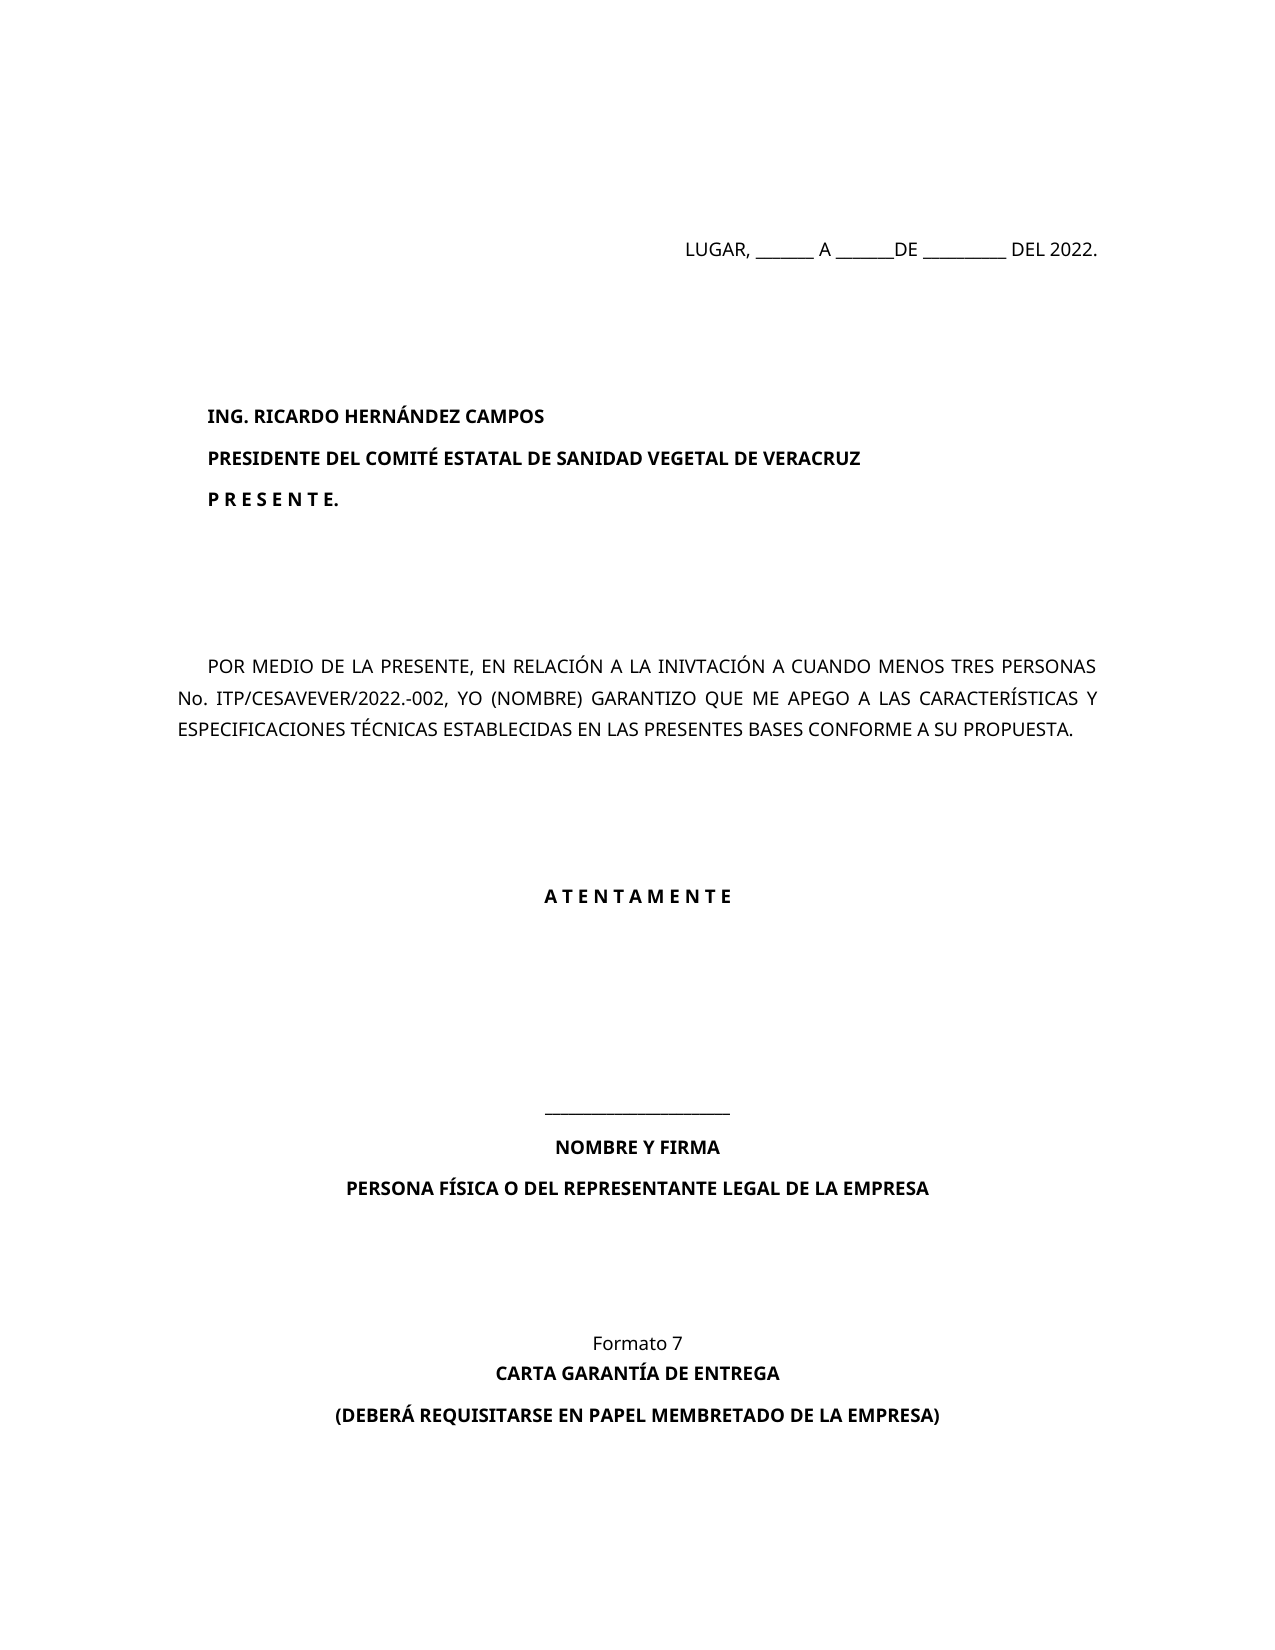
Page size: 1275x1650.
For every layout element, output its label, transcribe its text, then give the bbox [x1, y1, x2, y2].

text NOMBRE Y FIRMA [177, 1129, 1098, 1160]
text ING. RICARDO HERNÁNDEZ CAMPOS [177, 398, 1098, 429]
text P R E S E N T E. [177, 482, 1098, 513]
text LUGAR, _______ A _______DE __________ DEL 2022. [177, 231, 1098, 262]
text PERSONA FÍSICA O DEL REPRESENTANTE LEGAL DE LA EMPRESA [177, 1171, 1098, 1202]
subtitle Formato 7 [177, 1330, 1098, 1356]
text CARTA GARANTÍA DE ENTREGA [177, 1356, 1098, 1387]
text POR MEDIO DE LA PRESENTE, EN RELACIÓN A LA INIVTACIÓN A CUANDO MENOS TRES PERSONAS No. ITP/CESAVEVER/2022.-002, YO (NOMBRE) GARANTIZO QUE ME APEGO A LAS CARACTERÍSTICAS Y ESPECIFICACIONES TÉCNICAS ESTABLECIDAS EN LAS PRESENTES BASES CONFORME A SU PROPUESTA. [177, 649, 1098, 743]
text (DEBERÁ REQUISITARSE EN PAPEL MEMBRETADO DE LA EMPRESA) [177, 1397, 1098, 1429]
text ________________________ [177, 1087, 1098, 1118]
text A T E N T A M E N T E [177, 878, 1098, 910]
text PRESIDENTE DEL COMITÉ ESTATAL DE SANIDAD VEGETAL DE VERACRUZ [177, 440, 1098, 471]
